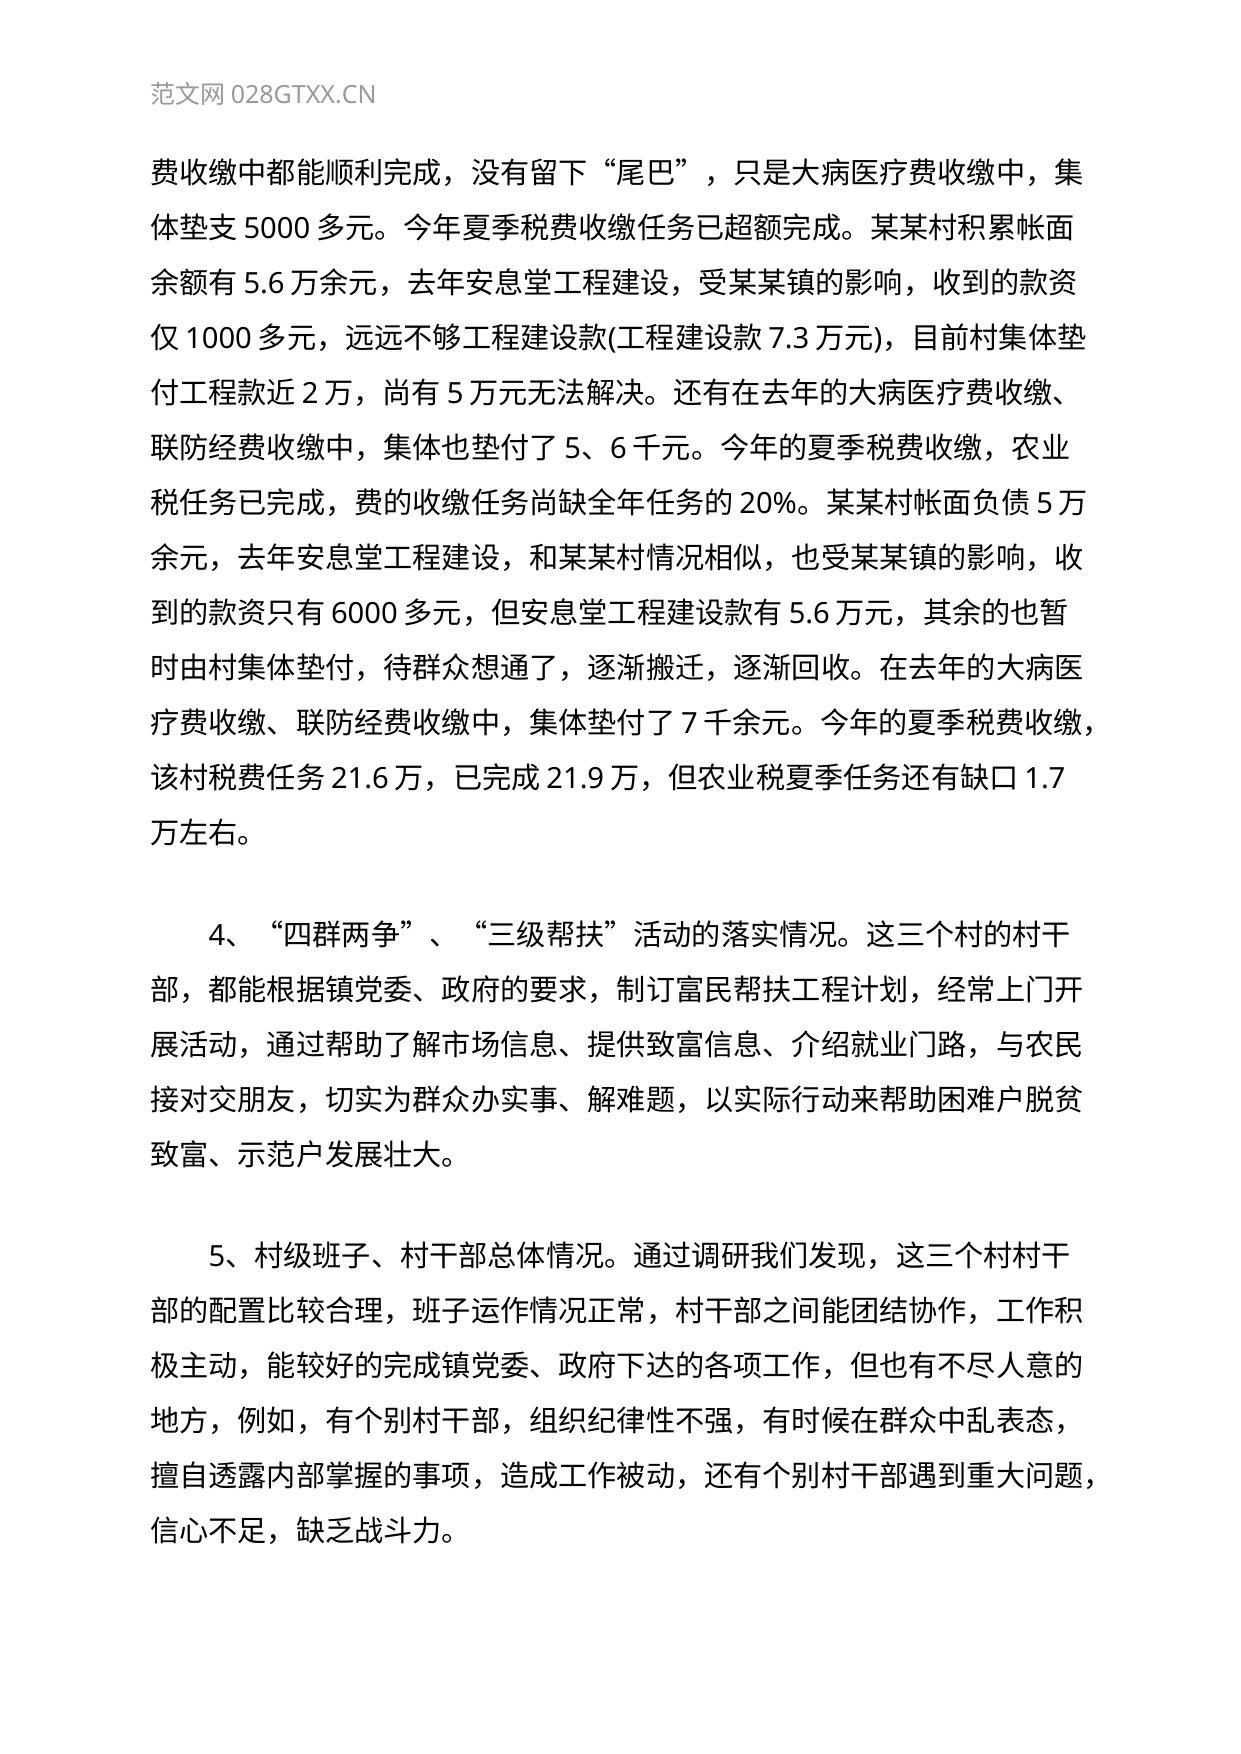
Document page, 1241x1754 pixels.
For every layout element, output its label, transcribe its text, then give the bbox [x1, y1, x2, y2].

text 5、村级班子、村干部总体情况。通过调研我们发现，这三个村村干部的配置比较合理，班子运作情况正常，村干部之间能团结协作，工作积极主动，能较好的完成镇党委、政府下达的各项工作，但也有不尽人意的地方，例如，有个别村干部，组织纪律性不强，有时候在群众中乱表态，擅自透露内部掌握的事项，造成工作被动，还有个别村干部遇到重大问题，信心不足，缺乏战斗力。 [150, 1233, 1090, 1550]
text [150, 150, 1090, 852]
text 4、“四群两争”、“三级帮扶”活动的落实情况。这三个村的村干部，都能根据镇党委、政府的要求，制订富民帮扶工程计划，经常上门开展活动，通过帮助了解市场信息、提供致富信息、介绍就业门路，与农民接对交朋友，切实为群众办实事、解难题，以实际行动来帮助困难户脱贫致富、示范户发展壮大。 [150, 911, 1090, 1173]
